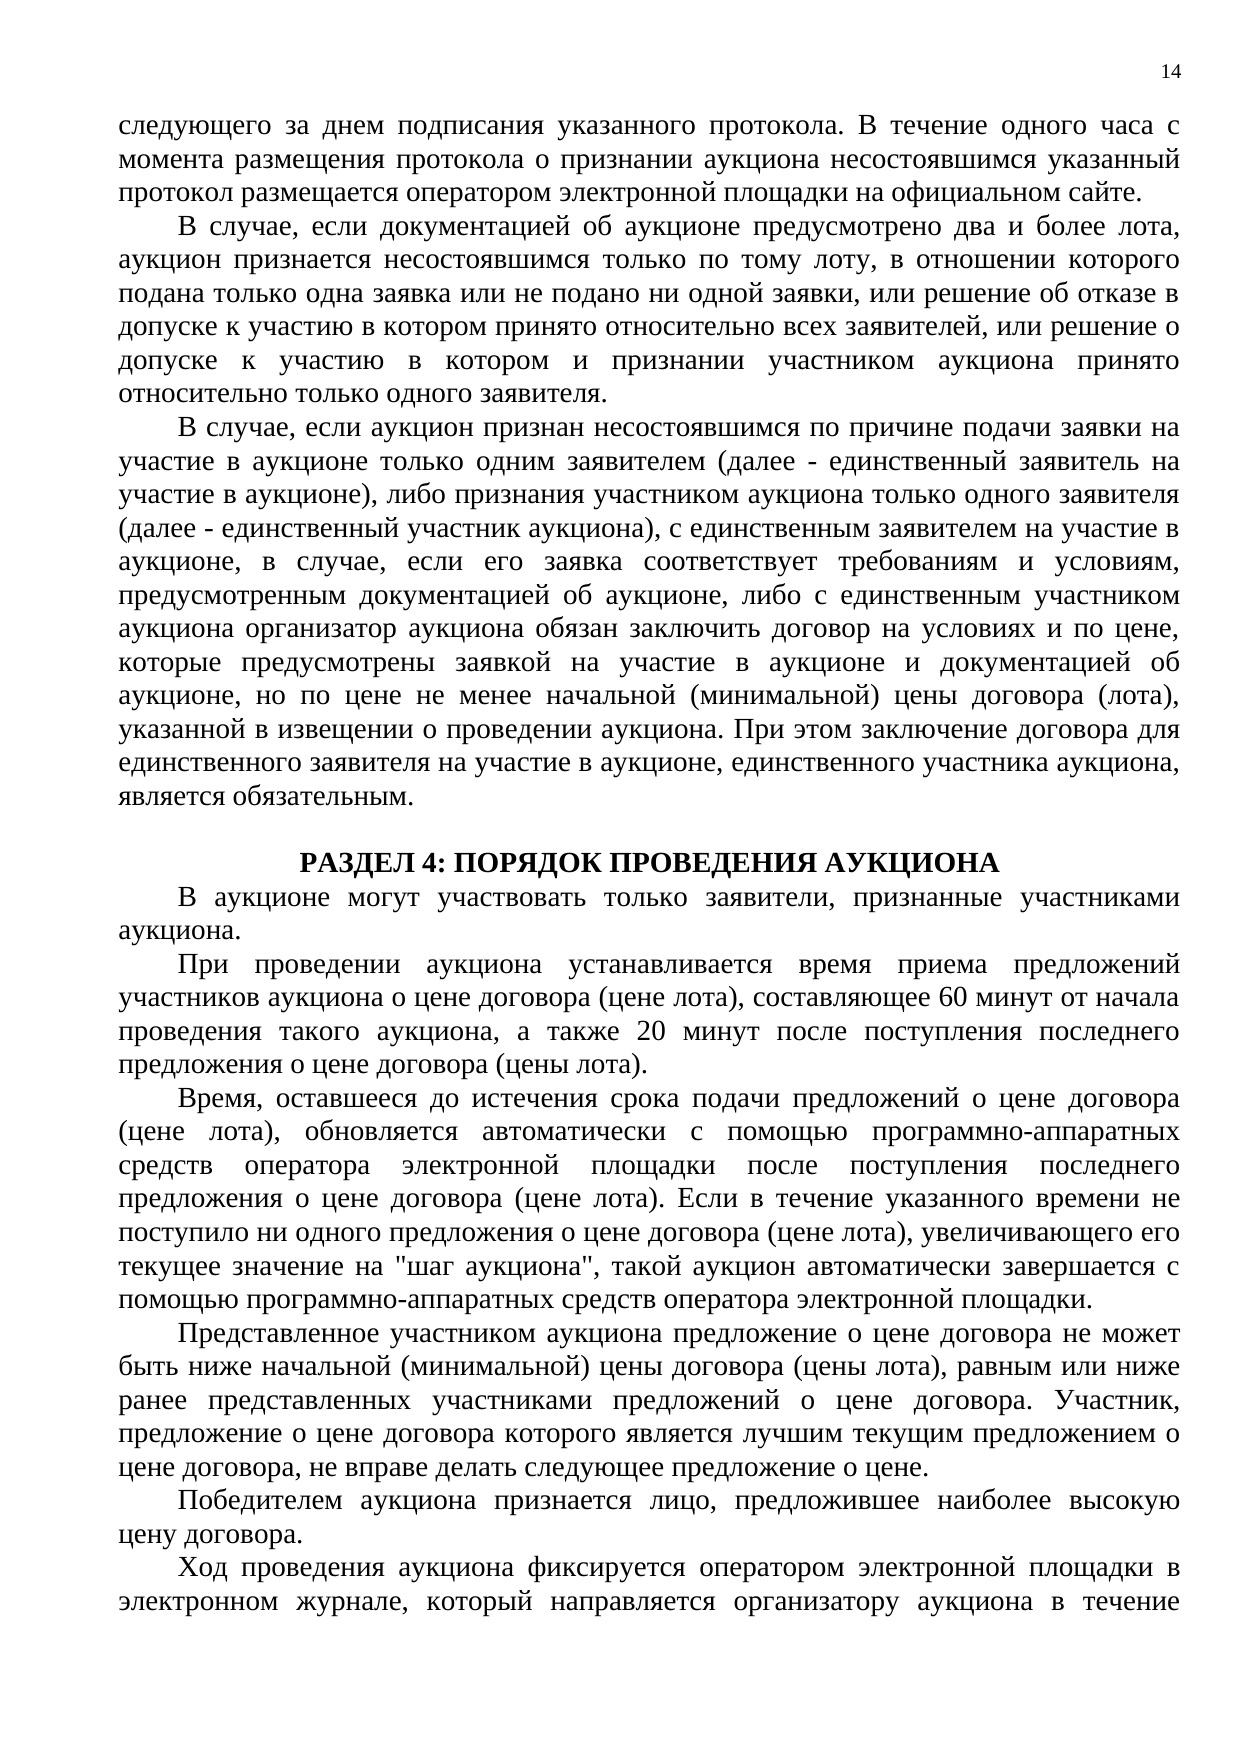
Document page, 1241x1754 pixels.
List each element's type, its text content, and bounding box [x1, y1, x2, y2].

text Время, оставшееся до истечения срока подачи предложений о цене договора (цене лота), обновляется автоматически с помощью программно-аппаратных средств оператора электронной площадки после поступления последнего предложения о цене договора (цене лота). Если в течение указанного времени не поступило ни одного предложения о цене договора (цене лота), увеличивающего его текущее значение на "шаг аукциона", такой аукцион автоматически завершается с помощью программно-аппаратных средств оператора электронной площадки. [118, 1080, 1181, 1315]
text РАЗДЕЛ 4: ПОРЯДОК ПРОВЕДЕНИЯ АУКЦИОНА [118, 845, 1181, 879]
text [118, 1549, 1181, 1617]
text Представленное участником аукциона предложение о цене договора не может быть ниже начальной (минимальной) цены договора (цены лота), равным или ниже ранее представленных участниками предложений о цене договора. Участник, предложение о цене договора которого является лучшим текущим предложением о цене договора, не вправе делать следующее предложение о цене. [118, 1315, 1181, 1482]
text При проведении аукциона устанавливается время приема предложений участников аукциона о цене договора (цене лота), составляющее 60 минут от начала проведения такого аукциона, а также 20 минут после поступления последнего предложения о цене договора (цены лота). [118, 946, 1181, 1080]
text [118, 107, 1181, 208]
text В случае, если аукцион признан несостоявшимся по причине подачи заявки на участие в аукционе только одним заявителем (далее - единственный заявитель на участие в аукционе), либо признания участником аукциона только одного заявителя (далее - единственный участник аукциона), с единственным заявителем на участие в аукционе, в случае, если его заявка соответствует требованиям и условиям, предусмотренным документацией об аукционе, либо с единственным участником аукциона организатор аукциона обязан заключить договор на условиях и по цене, которые предусмотрены заявкой на участие в аукционе и документацией об аукционе, но по цене не менее начальной (минимальной) цены договора (лота), указанной в извещении о проведении аукциона. При этом заключение договора для единственного заявителя на участие в аукционе, единственного участника аукциона, является обязательным. [118, 409, 1181, 812]
text В случае, если документацией об аукционе предусмотрено два и более лота, аукцион признается несостоявшимся только по тому лоту, в отношении которого подана только одна заявка или не подано ни одной заявки, или решение об отказе в допуске к участию в котором принято относительно всех заявителей, или решение о допуске к участию в котором и признании участником аукциона принято относительно только одного заявителя. [118, 208, 1181, 409]
text В аукционе могут участвовать только заявители, признанные участниками аукциона. [118, 879, 1181, 946]
text Победителем аукциона признается лицо, предложившее наиболее высокую цену договора. [118, 1482, 1181, 1549]
